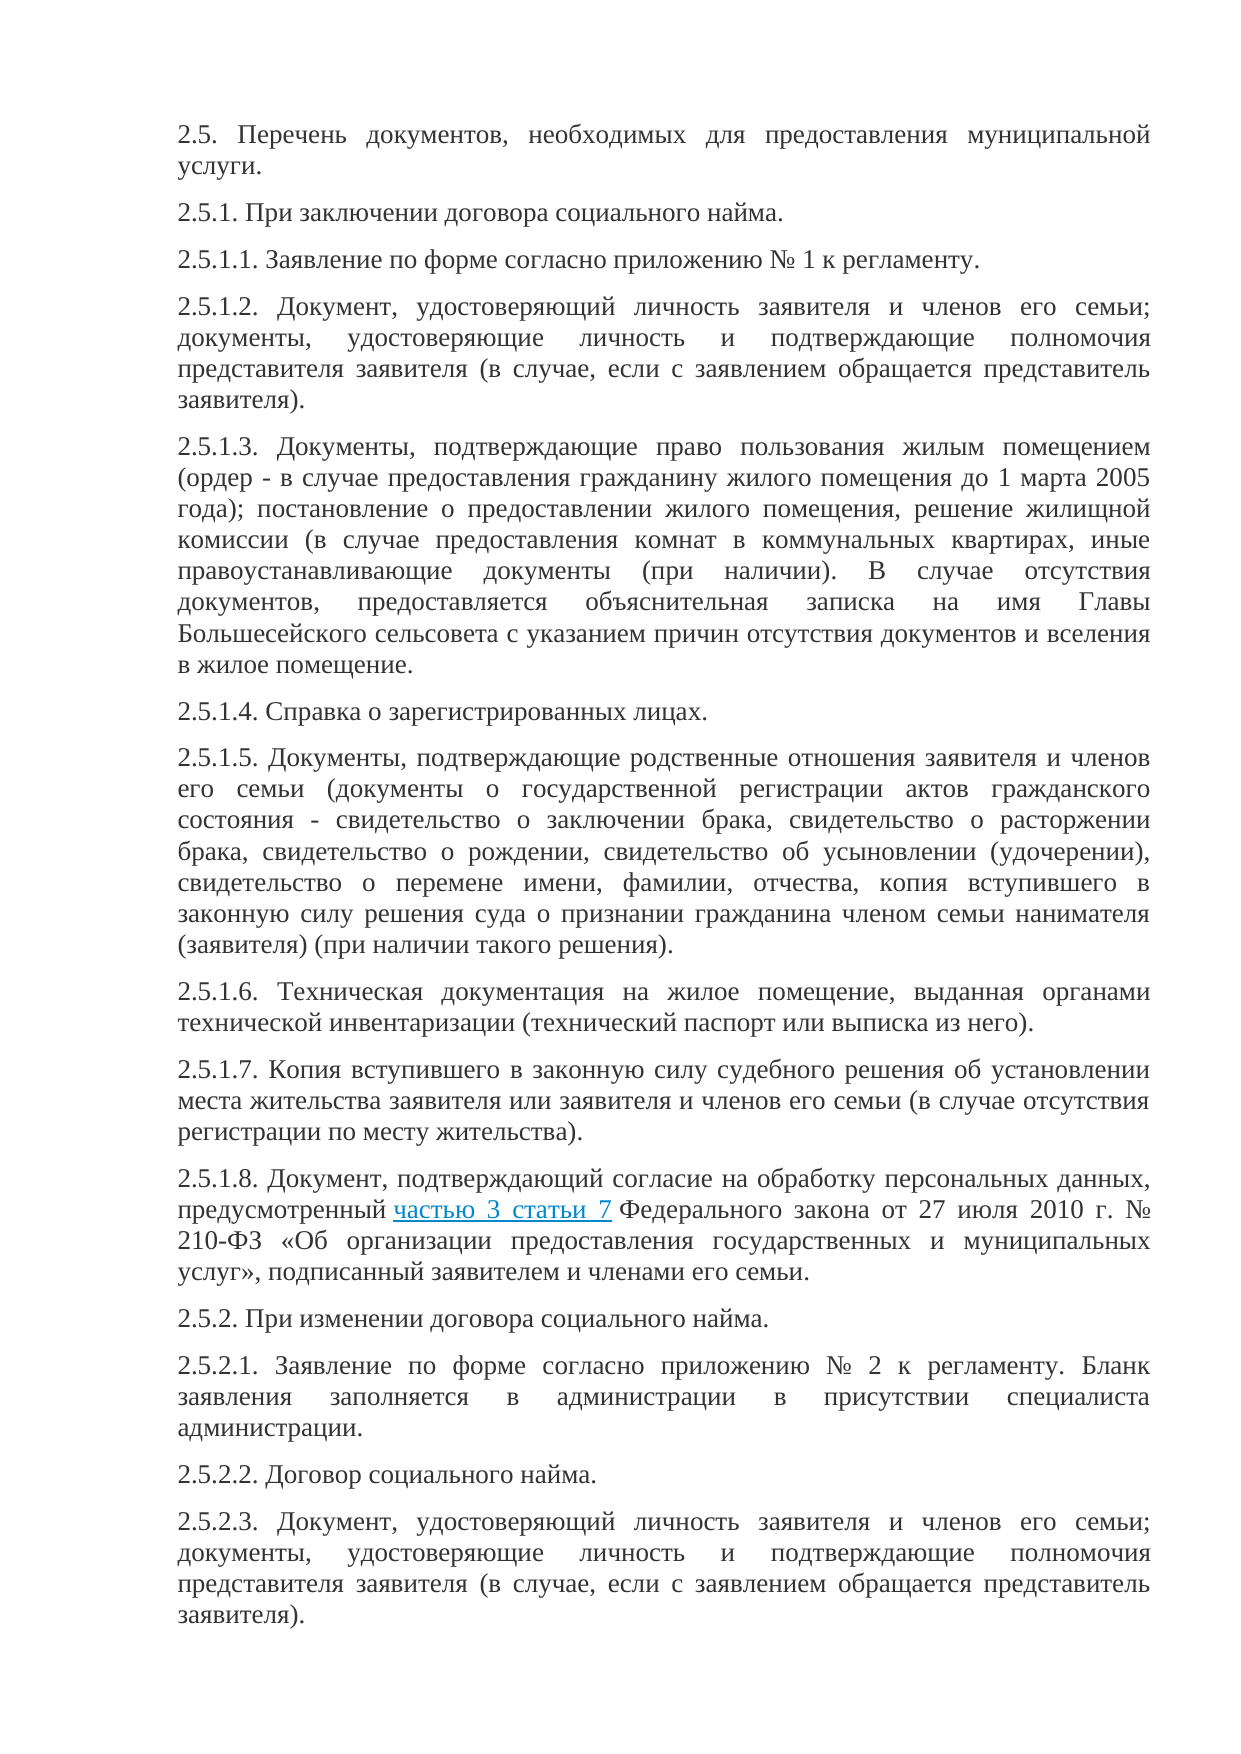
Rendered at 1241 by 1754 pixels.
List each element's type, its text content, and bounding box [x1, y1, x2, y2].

text 2.5. Перечень документов, необходимых для предоставления муниципальной услуги. [177, 118, 1152, 180]
text 2.5.1. При заключении договора социального найма. [177, 196, 1152, 227]
text 2.5.1.1. Заявление по форме согласно приложению № 1 к регламенту. [177, 243, 1152, 274]
text 2.5.1.2. Документ, удостоверяющий личность заявителя и членов его семьи; документы, удостоверяющие личность и подтверждающие полномочия представителя заявителя (в случае, если с заявлением обращается представитель заявителя). [177, 289, 1152, 414]
text 2.5.1.5. Документы, подтверждающие родственные отношения заявителя и членов его семьи (документы о государственной регистрации актов гражданского состояния - свидетельство о заключении брака, свидетельство о расторжении брака, свидетельство о рождении, свидетельство об усыновлении (удочерении), свидетельство о перемене имени, фамилии, отчества, копия вступившего в законную силу решения суда о признании гражданина членом семьи нанимателя (заявителя) (при наличии такого решения). [177, 741, 1152, 959]
text 2.5.2.3. Документ, удостоверяющий личность заявителя и членов его семьи; документы, удостоверяющие личность и подтверждающие полномочия представителя заявителя (в случае, если с заявлением обращается представитель заявителя). [177, 1505, 1152, 1629]
text 2.5.1.6. Техническая документация на жилое помещение, выданная органами технической инвентаризации (технический паспорт или выписка из него). [177, 975, 1152, 1037]
text 2.5.2.1. Заявление по форме согласно приложению № 2 к регламенту. Бланк заявления заполняется в администрации в присутствии специалиста администрации. [177, 1349, 1152, 1442]
text 2.5.2.2. Договор социального найма. [177, 1458, 1152, 1489]
text 2.5.1.3. Документы, подтверждающие право пользования жилым помещением (ордер - в случае предоставления гражданину жилого помещения до 1 марта 2005 года); постановление о предоставлении жилого помещения, решение жилищной комиссии (в случае предоставления комнат в коммунальных квартирах, иные правоустанавливающие документы (при наличии). В случае отсутствия документов, предоставляется объяснительная записка на имя Главы Большесейского сельсовета с указанием причин отсутствия документов и вселения в жилое помещение. [177, 430, 1152, 679]
text 2.5.2. При изменении договора социального найма. [177, 1302, 1152, 1333]
text 2.5.1.4. Справка о зарегистрированных лицах. [177, 694, 1152, 726]
text 2.5.1.7. Копия вступившего в законную силу судебного решения об установлении места жительства заявителя или заявителя и членов его семьи (в случае отсутствия регистрации по месту жительства). [177, 1053, 1152, 1146]
text 2.5.1.8. Документ, подтверждающий согласие на обработку персональных данных, предусмотренный частью 3 статьи 7 Федерального закона от 27 июля 2010 г. № 210-ФЗ «Об организации предоставления государственных и муниципальных услуг», подписанный заявителем и членами его семьи. [177, 1162, 1152, 1287]
